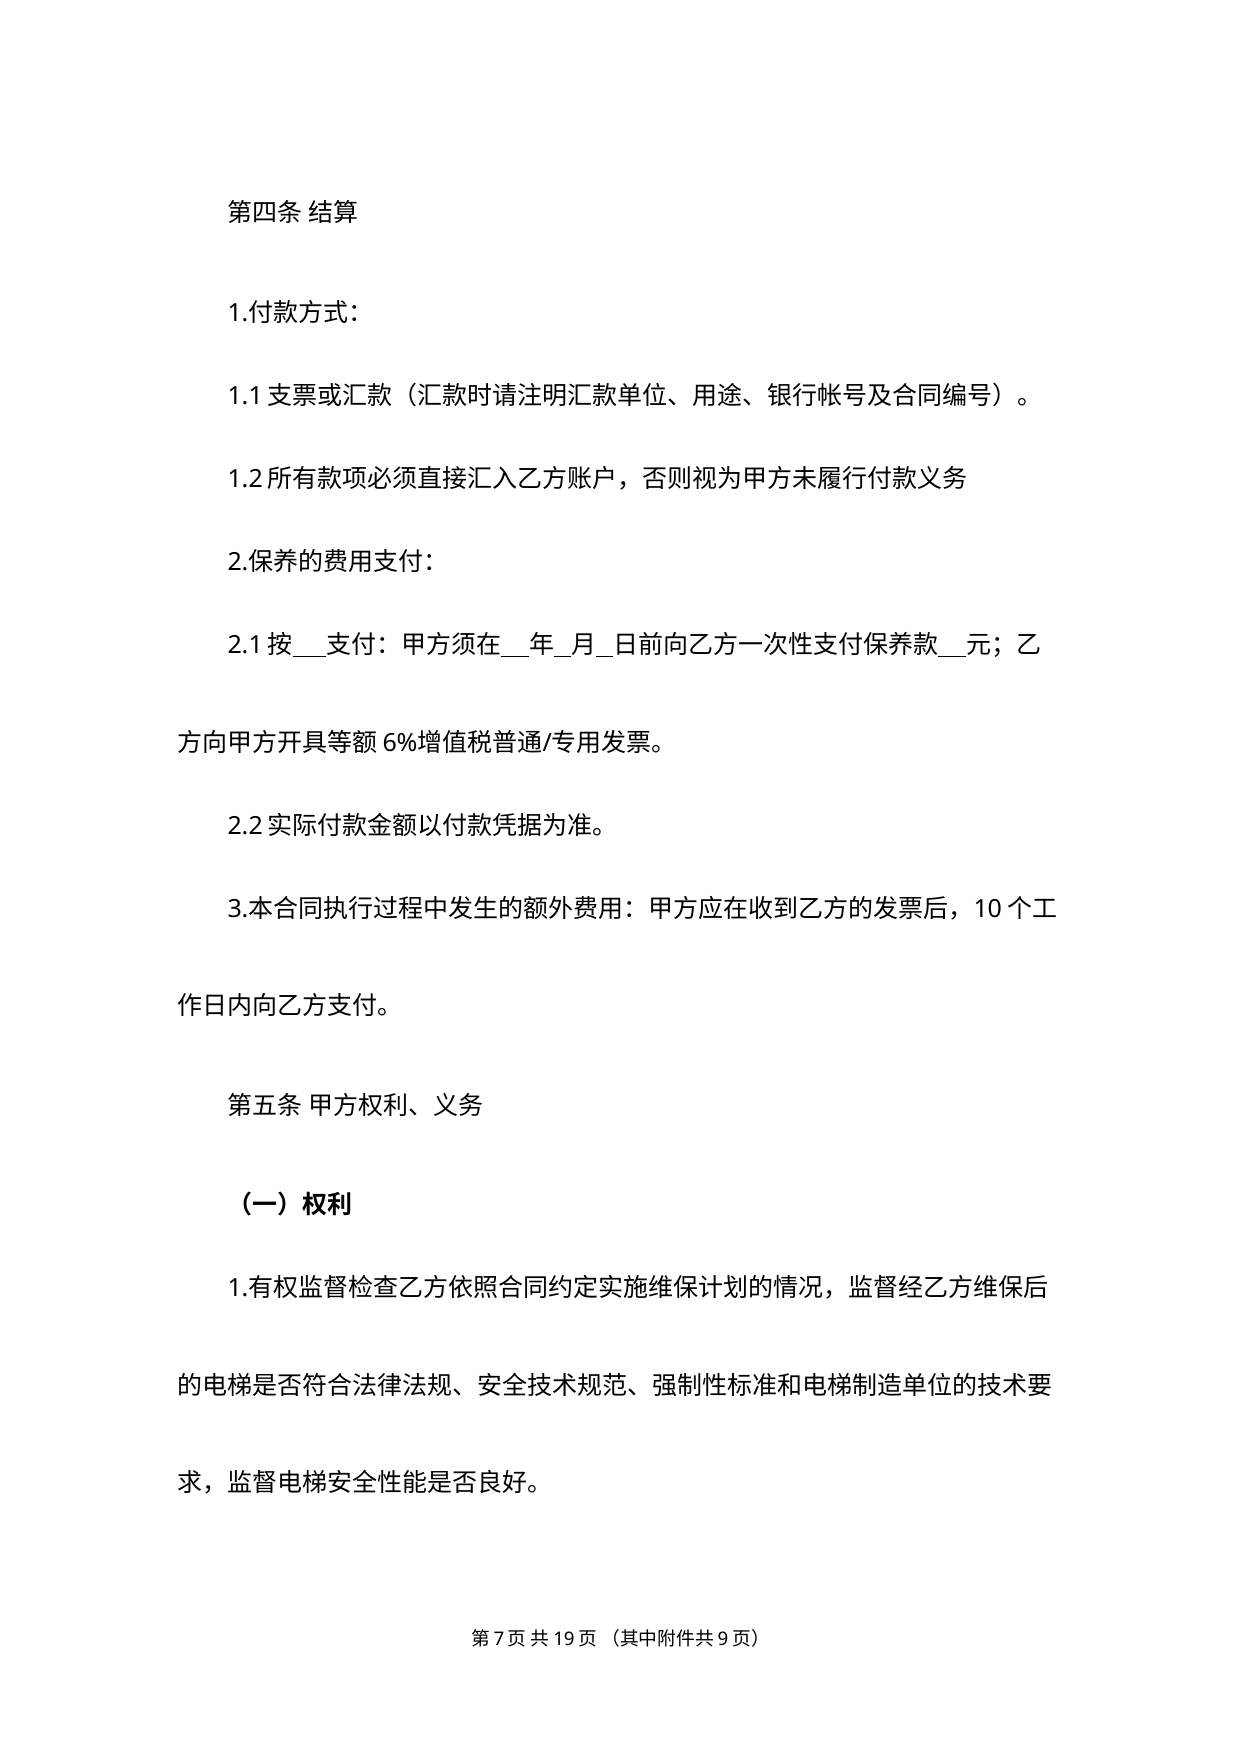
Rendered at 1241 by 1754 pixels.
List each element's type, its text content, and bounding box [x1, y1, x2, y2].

text 1.付款方式： [177, 278, 1063, 343]
text 第五条 甲方权利、义务 [177, 1071, 1063, 1136]
text 2.保养的费用支付： [177, 527, 1063, 592]
text （一）权利 [177, 1170, 1063, 1235]
text 3.本合同执行过程中发生的额外费用：甲方应在收到乙方的发票后，10个工作日内向乙方支付。 [177, 874, 1063, 1036]
text 2.2实际付款金额以付款凭据为准。 [177, 791, 1063, 856]
text 第四条 结算 [177, 178, 1063, 243]
text 2.1按 支付：甲方须在 年 月 日前向乙方一次性支付保养款 元；乙方向甲方开具等额6%增值税普通/专用发票。 [177, 610, 1063, 773]
text 1.2所有款项必须直接汇入乙方账户，否则视为甲方未履行付款义务 [177, 444, 1063, 509]
text 1.1支票或汇款（汇款时请注明汇款单位、用途、银行帐号及合同编号）。 [177, 361, 1063, 426]
text 1.有权监督检查乙方依照合同约定实施维保计划的情况，监督经乙方维保后的电梯是否符合法律法规、安全技术规范、强制性标准和电梯制造单位的技术要求，监督电梯安全性能是否良好。 [177, 1253, 1063, 1513]
